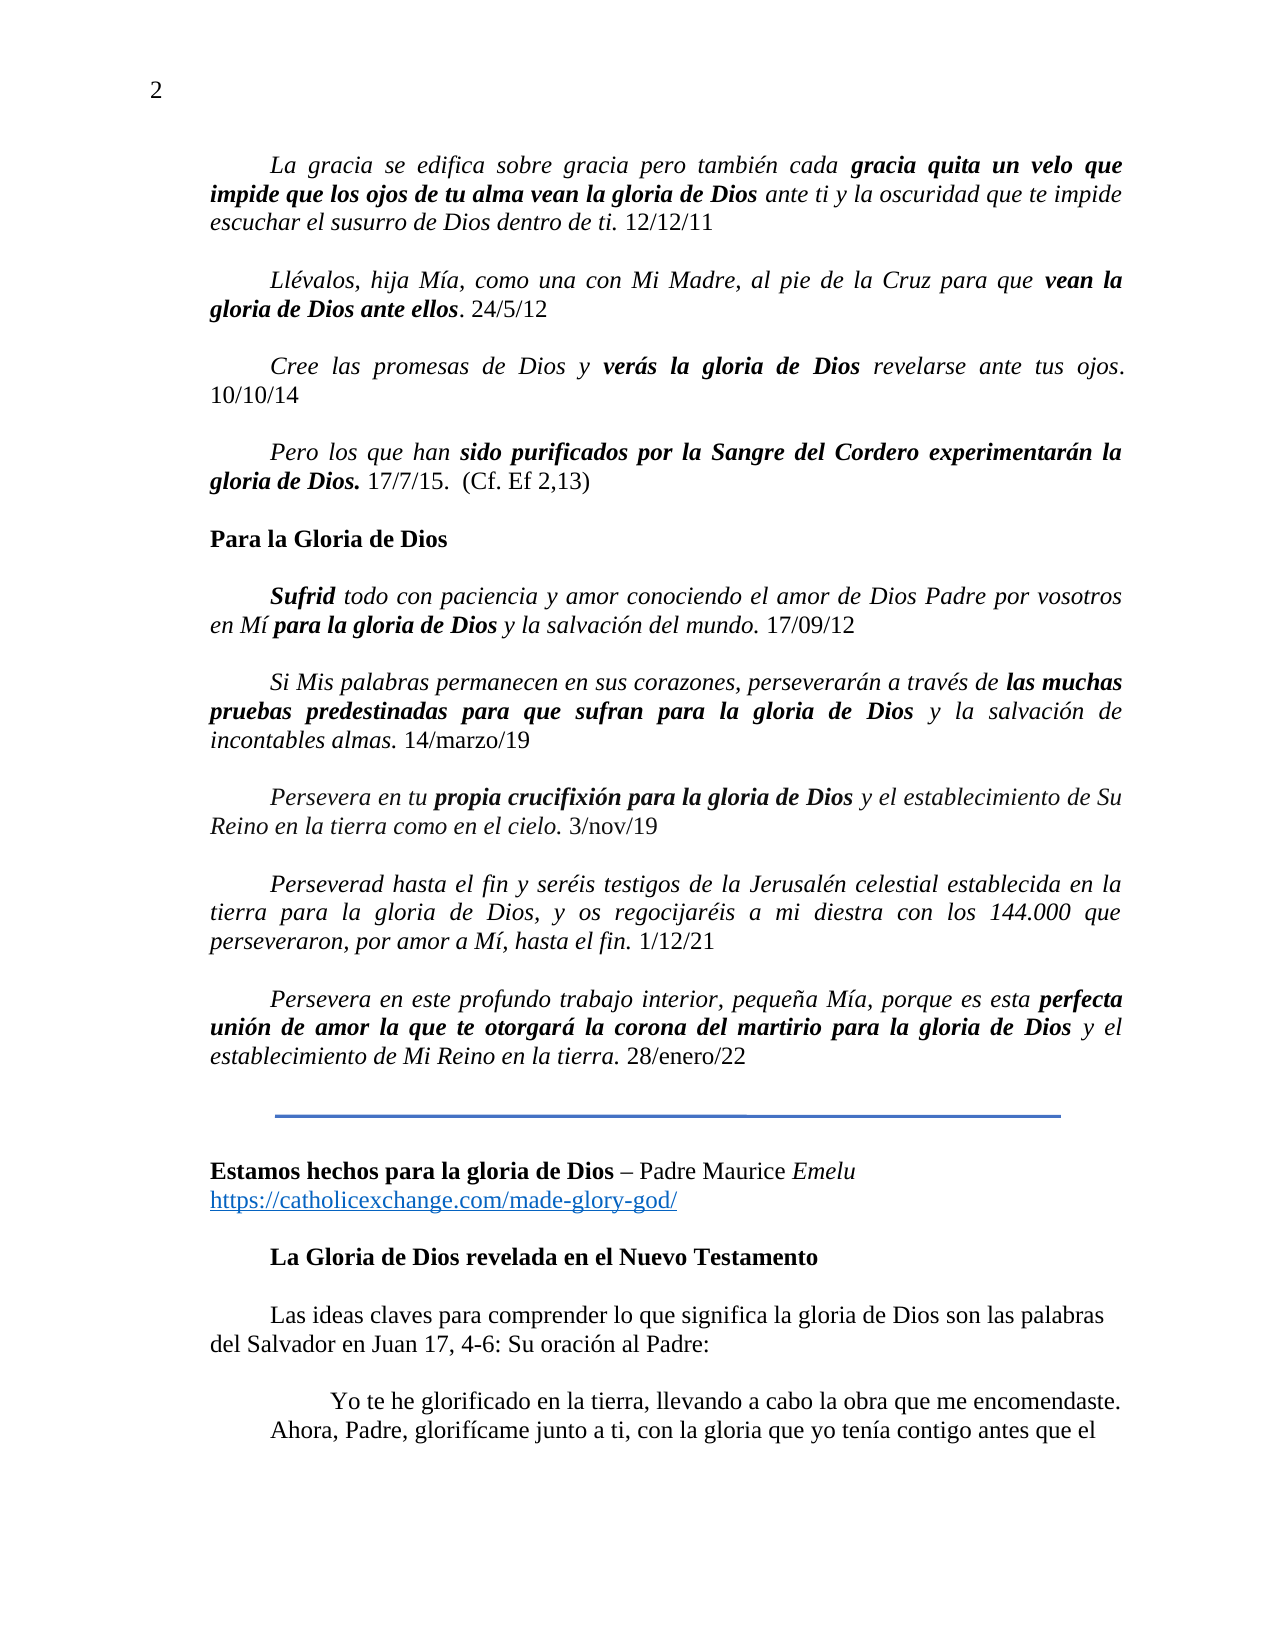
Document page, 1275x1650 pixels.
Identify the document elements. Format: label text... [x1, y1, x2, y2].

text Persevera en tu propia crucifixión para la gloria de Dios y el establecimiento de Su Reino en la tierra como en el cielo. 3/nov/19 [210, 782, 1125, 840]
text Si Mis palabras permanecen en sus corazones, perseverarán a través de las muchas pruebas predestinadas para que sufran para la gloria de Dios y la salvación de incontables almas. 14/marzo/19 [210, 667, 1125, 754]
text Sufrid todo con paciencia y amor conociendo el amor de Dios Padre por vosotros en Mí para la gloria de Dios y la salvación del mundo. 17/09/12 [210, 581, 1125, 639]
text La gracia se edifica sobre gracia pero también cada gracia quita un velo que impide que los ojos de tu alma vean la gloria de Dios ante ti y la oscuridad que te impide escuchar el susurro de Dios dentro de ti. 12/12/11 [210, 150, 1125, 236]
text Para la Gloria de Dios [150, 524, 1125, 552]
text Las ideas claves para comprender lo que significa la gloria de Dios son las palabras del Salvador en Juan 17, 4-6: Su oración al Padre: [210, 1300, 1125, 1357]
text La Gloria de Dios revelada en el Nuevo Testamento [210, 1242, 1125, 1271]
text Cree las promesas de Dios y verás la gloria de Dios revelarse ante tus ojos. 10/10/14 [210, 351, 1125, 409]
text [270, 1386, 1125, 1444]
text Pero los que han sido purificados por la Sangre del Cordero experimentarán la gloria de Dios. 17/7/15. (Cf. Ef 2,13) [210, 437, 1125, 495]
text Llévalos, hija Mía, como una con Mi Madre, al pie de la Cruz para que vean la gloria de Dios ante ellos. 24/5/12 [210, 265, 1125, 322]
text https://catholicexchange.com/made-glory-god/ [150, 1185, 1125, 1214]
text Estamos hechos para la gloria de Dios – Padre Maurice Emelu [150, 1156, 1125, 1185]
text Perseverad hasta el fin y seréis testigos de la Jerusalén celestial establecida en la tierra para la gloria de Dios, y os regocijaréis a mi diestra con los 144.000 que perseveraron, por amor a Mí, hasta el fin. 1/12/21 [210, 869, 1125, 955]
text Persevera en este profundo trabajo interior, pequeña Mía, porque es esta perfecta unión de amor la que te otorgará la corona del martirio para la gloria de Dios y el establecimiento de Mi Reino en la tierra. 28/enero/22 [210, 984, 1125, 1070]
